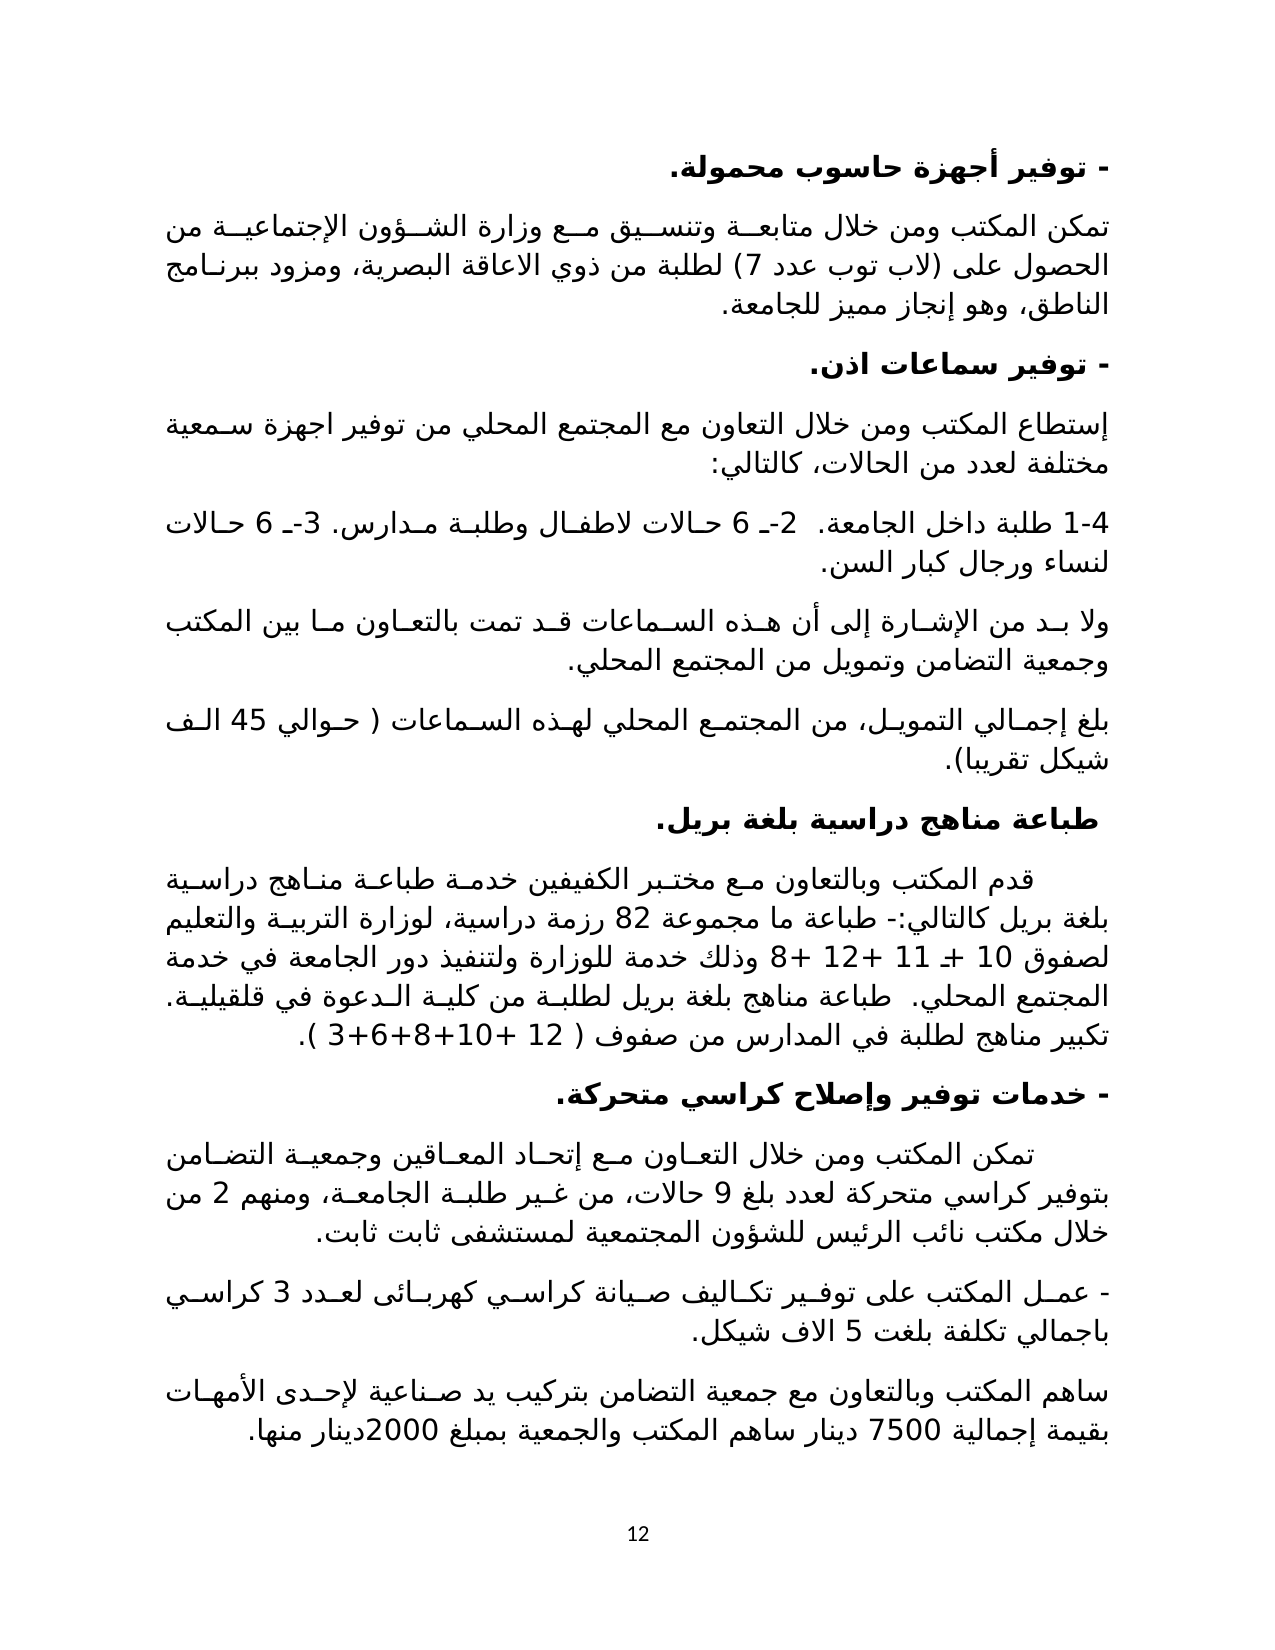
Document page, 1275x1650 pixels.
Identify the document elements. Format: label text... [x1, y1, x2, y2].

text إستطاع المكتب ومن خلال التعاون مع المجتمع المحلي من توفير اجهزة سمعية مختلفة لعدد من الحالات، كالتالي: [165, 407, 1110, 480]
text قدم المكتب وبالتعاون مع مختبر الكفيفين خدمة طباعة مناهج دراسية بلغة بريل كالتالي:- طباعة ما مجموعة 82 رزمة دراسية، لوزارة التربية والتعليم لصفوق 10 + 11 +12 +8 وذلك خدمة للوزارة ولتنفيذ دور الجامعة في خدمة المجتمع المحلي. طباعة مناهج بلغة بريل لطلبة من كلية الدعوة في قلقيلية. تكبير مناهج لطلبة في المدارس من صفوف ( 12 +10+8+6+3 ). [165, 862, 1110, 1052]
text ولا بد من الإشارة إلى أن هذه السماعات قد تمت بالتعاون ما بين المكتب وجمعية التضامن وتمويل من المجتمع المحلي. [165, 605, 1110, 678]
text - توفير أجهزة حاسوب محمولة. [165, 150, 1110, 184]
text تمكن المكتب ومن خلال متابعة وتنسيق مع وزارة الشؤون الإجتماعية من الحصول على (لاب توب عدد 7) لطلبة من ذوي الاعاقة البصرية، ومزود ببرنامج الناطق، وهو إنجاز مميز للجامعة. [165, 210, 1110, 322]
text - توفير سماعات اذن. [165, 347, 1110, 381]
text - خدمات توفير وإصلاح كراسي متحركة. [165, 1078, 1110, 1112]
text بلغ إجمالي التمويل، من المجتمع المحلي لهذه السماعات ( حوالي 45 الف شيكل تقريبا). [165, 703, 1110, 776]
text طباعة مناهج دراسية بلغة بريل. [165, 802, 1110, 836]
text تمكن المكتب ومن خلال التعاون مع إتحاد المعاقين وجمعية التضامن بتوفير كراسي متحركة لعدد بلغ 9 حالات، من غير طلبة الجامعة، ومنهم 2 من خلال مكتب نائب الرئيس للشؤون المجتمعية لمستشفى ثابت ثابت. [165, 1137, 1110, 1249]
text ساهم المكتب وبالتعاون مع جمعية التضامن بتركيب يد صناعية لإحدى الأمهات بقيمة إجمالية 7500 دينار ساهم المكتب والجمعية بمبلغ 2000دينار منها. [165, 1374, 1110, 1447]
text 1-4 طلبة داخل الجامعة. 2- 6 حالات لاطفال وطلبة مدارس. 3- 6 حالات لنساء ورجال كبار السن. [165, 506, 1110, 579]
text - عمل المكتب على توفير تكاليف صيانة كراسي كهربائى لعدد 3 كراسي باجمالي تكلفة بلغت 5 الاف شيكل. [165, 1275, 1110, 1348]
